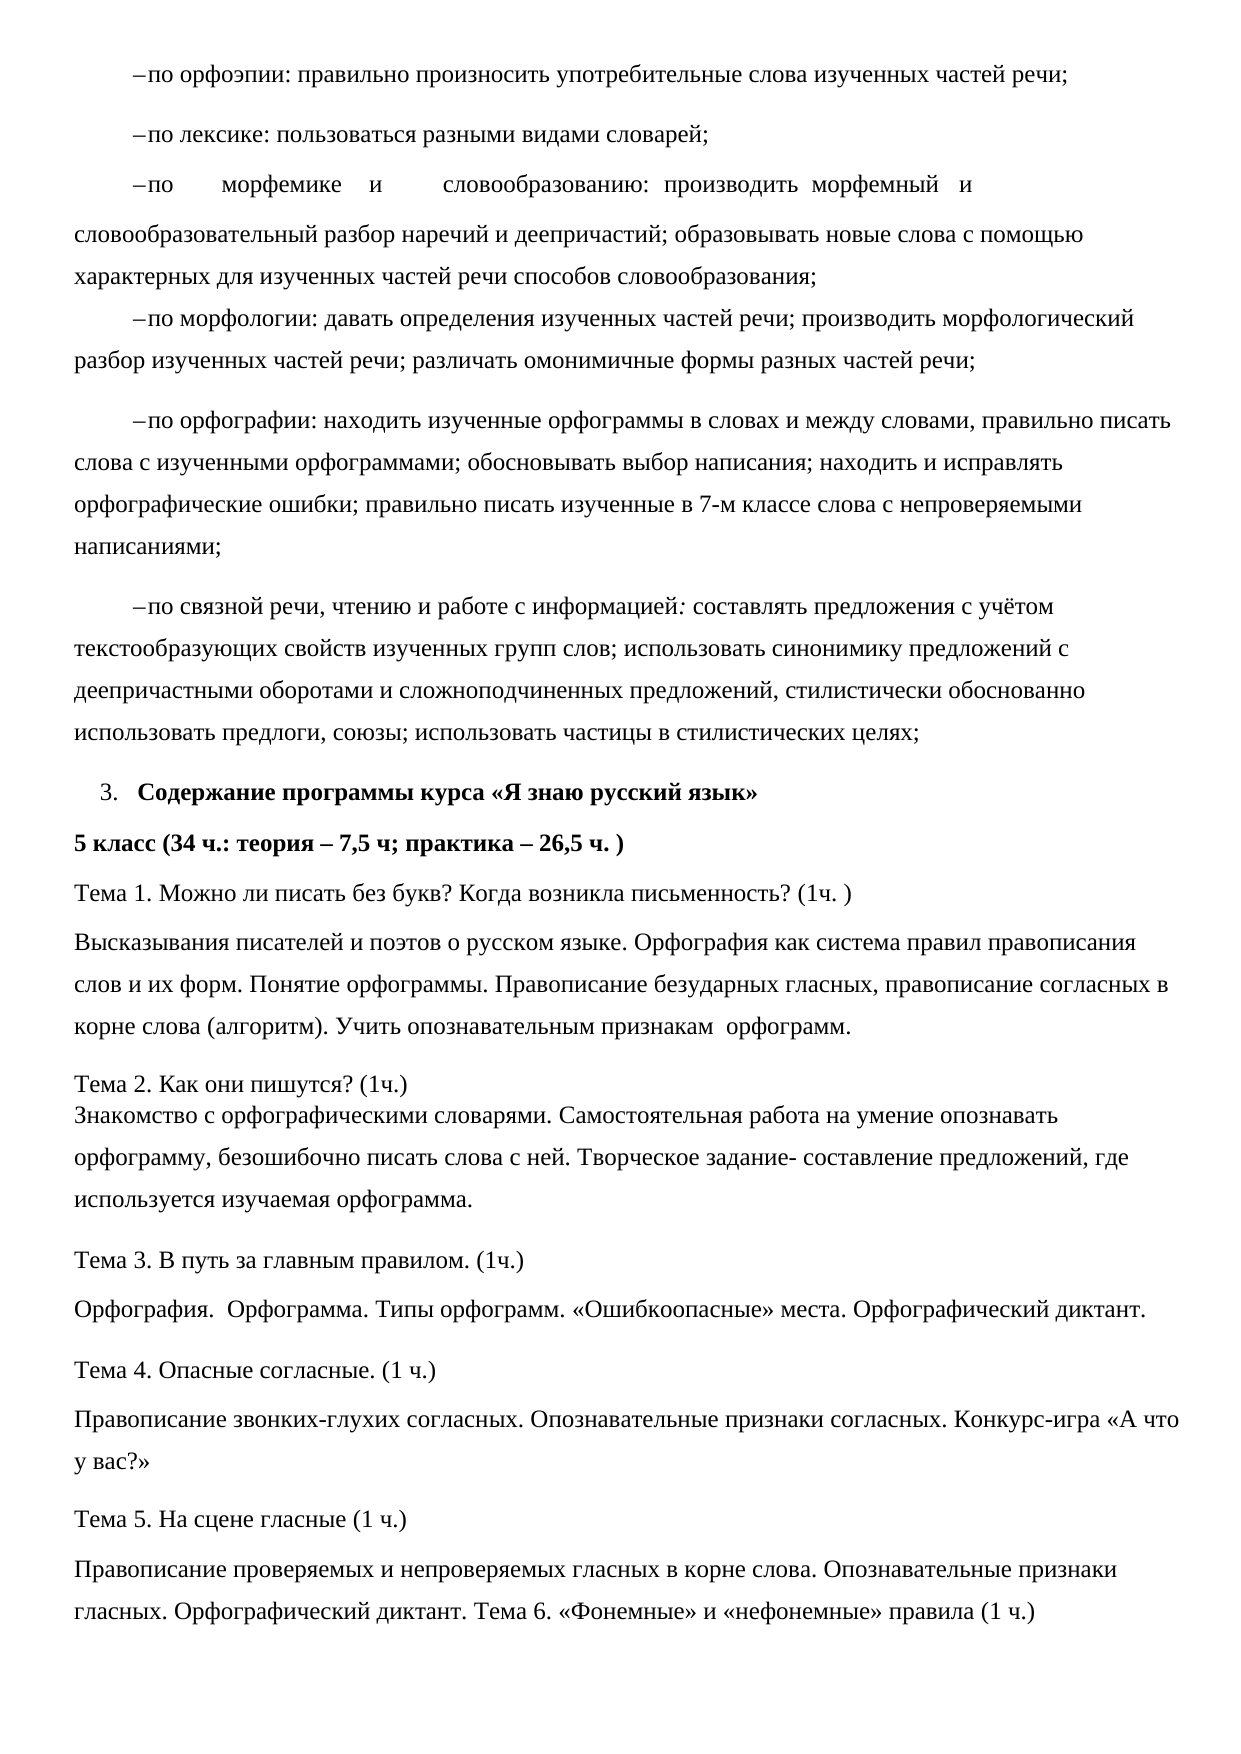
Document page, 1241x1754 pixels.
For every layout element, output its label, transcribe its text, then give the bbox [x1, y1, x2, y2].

text Тема 4. Опасные согласные. (1 ч.) [74, 1355, 1181, 1384]
text Тема 2. Как они пишутся? (1ч.) [74, 1069, 1181, 1098]
list по морфемике и словообразованию: производить морфемный и [74, 169, 1181, 198]
text Тема 3. В путь за главным правилом. (1ч.) [74, 1245, 1181, 1274]
list по морфологии: давать определения изученных частей речи; производить морфологический разбор изученных частей речи; различать омонимичные формы разных частей речи; [74, 303, 1181, 374]
text Тема 1. Можно ли писать без букв? Когда возникла письменность? (1ч. ) [74, 878, 1181, 906]
list по связной речи, чтению и работе с информацией: составлять предложения с учётом текстообразующих свойств изученных групп слов; использовать синонимику предложений с деепричастными оборотами и сложноподчиненных предложений, стилистически обоснованно использовать предлоги, союзы; использовать частицы в стилистических целях; [74, 591, 1181, 746]
list по орфографии: находить изученные орфограммы в словах и между словами, правильно писать слова с изученными орфограммами; обосновывать выбор написания; находить и исправлять орфографические ошибки; правильно писать изученные в 7-м классе слова с непроверяемыми написаниями; [74, 405, 1181, 560]
text Знакомство с орфографическими словарями. Самостоятельная работа на умение опознавать орфограмму, безошибочно писать слова с ней. Творческое задание- составление предложений, где используется изучаемая орфограмма. [74, 1101, 1183, 1213]
list Содержание программы курса «Я знаю русский язык» [99, 777, 1183, 806]
text Правописание звонких-глухих согласных. Опознавательные признаки согласных. Конкурс-игра «А что у вас?» [74, 1404, 1181, 1475]
text Высказывания писателей и поэтов о русском языке. Орфография как система правил правописания слов и их форм. Понятие орфограммы. Правописание безударных гласных, правописание согласных в корне слова (алгоритм). Учить опознавательным признакам орфограмм. [74, 927, 1181, 1040]
text Тема 5. На сцене гласные (1 ч.) [74, 1504, 1181, 1533]
text 5 класс (34 ч.: теория – 7,5 ч; практика – 26,5 ч. ) [74, 828, 1183, 856]
list по орфоэпии: правильно произносить употребительные слова изученных частей речи; [74, 59, 1181, 88]
text Правописание проверяемых и непроверяемых гласных в корне слова. Опознавательные признаки гласных. Орфографический диктант. Тема 6. «Фонемные» и «нефонемные» правила (1 ч.) [74, 1554, 1181, 1625]
list по лексике: пользоваться разными видами словарей; [74, 119, 1181, 148]
text словообразовательный разбор наречий и деепричастий; образовывать новые слова с помощью характерных для изученных частей речи способов словообразования; [74, 219, 1181, 290]
text Орфография. Орфограмма. Типы орфограмм. «Ошибкоопасные» места. Орфографический диктант. [74, 1294, 1181, 1323]
